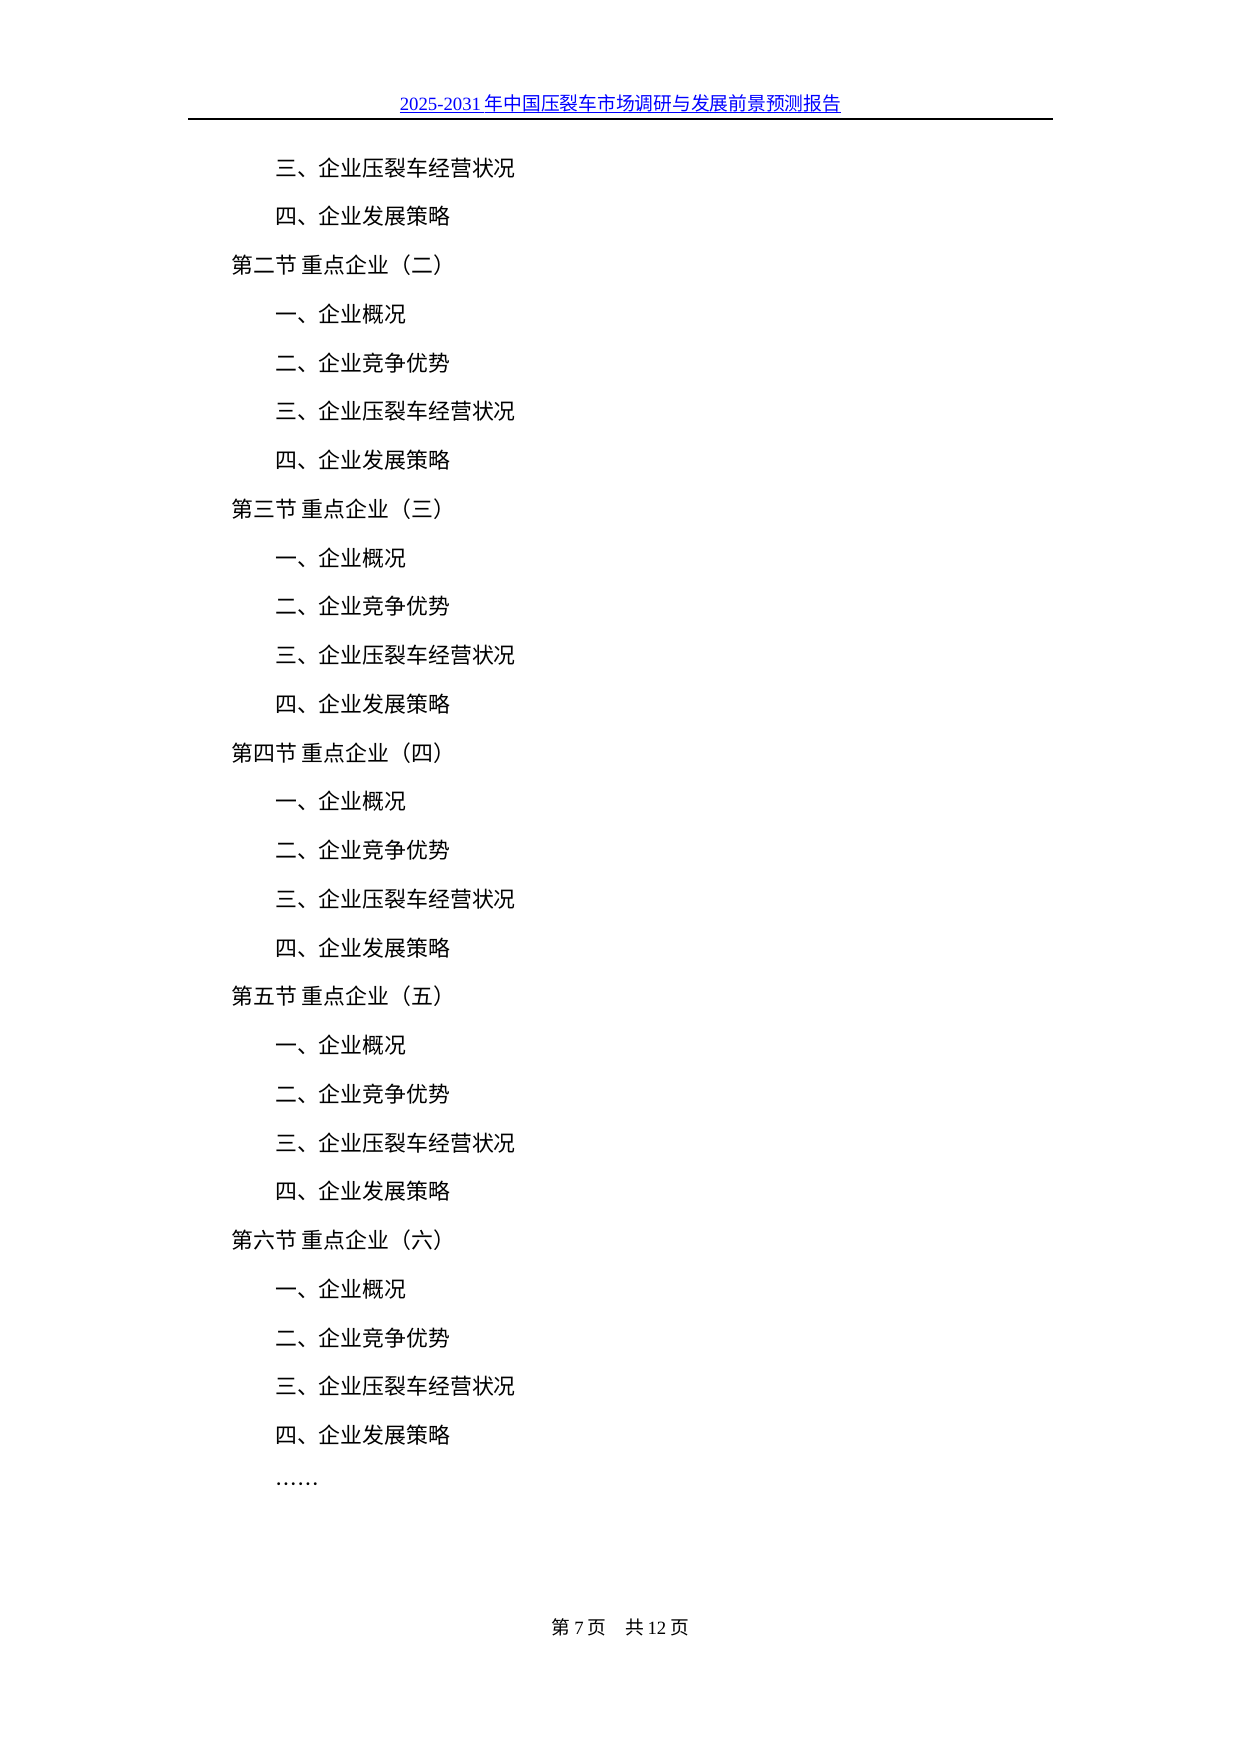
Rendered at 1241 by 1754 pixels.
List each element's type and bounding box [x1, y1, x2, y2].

text [187, 150, 1053, 1499]
